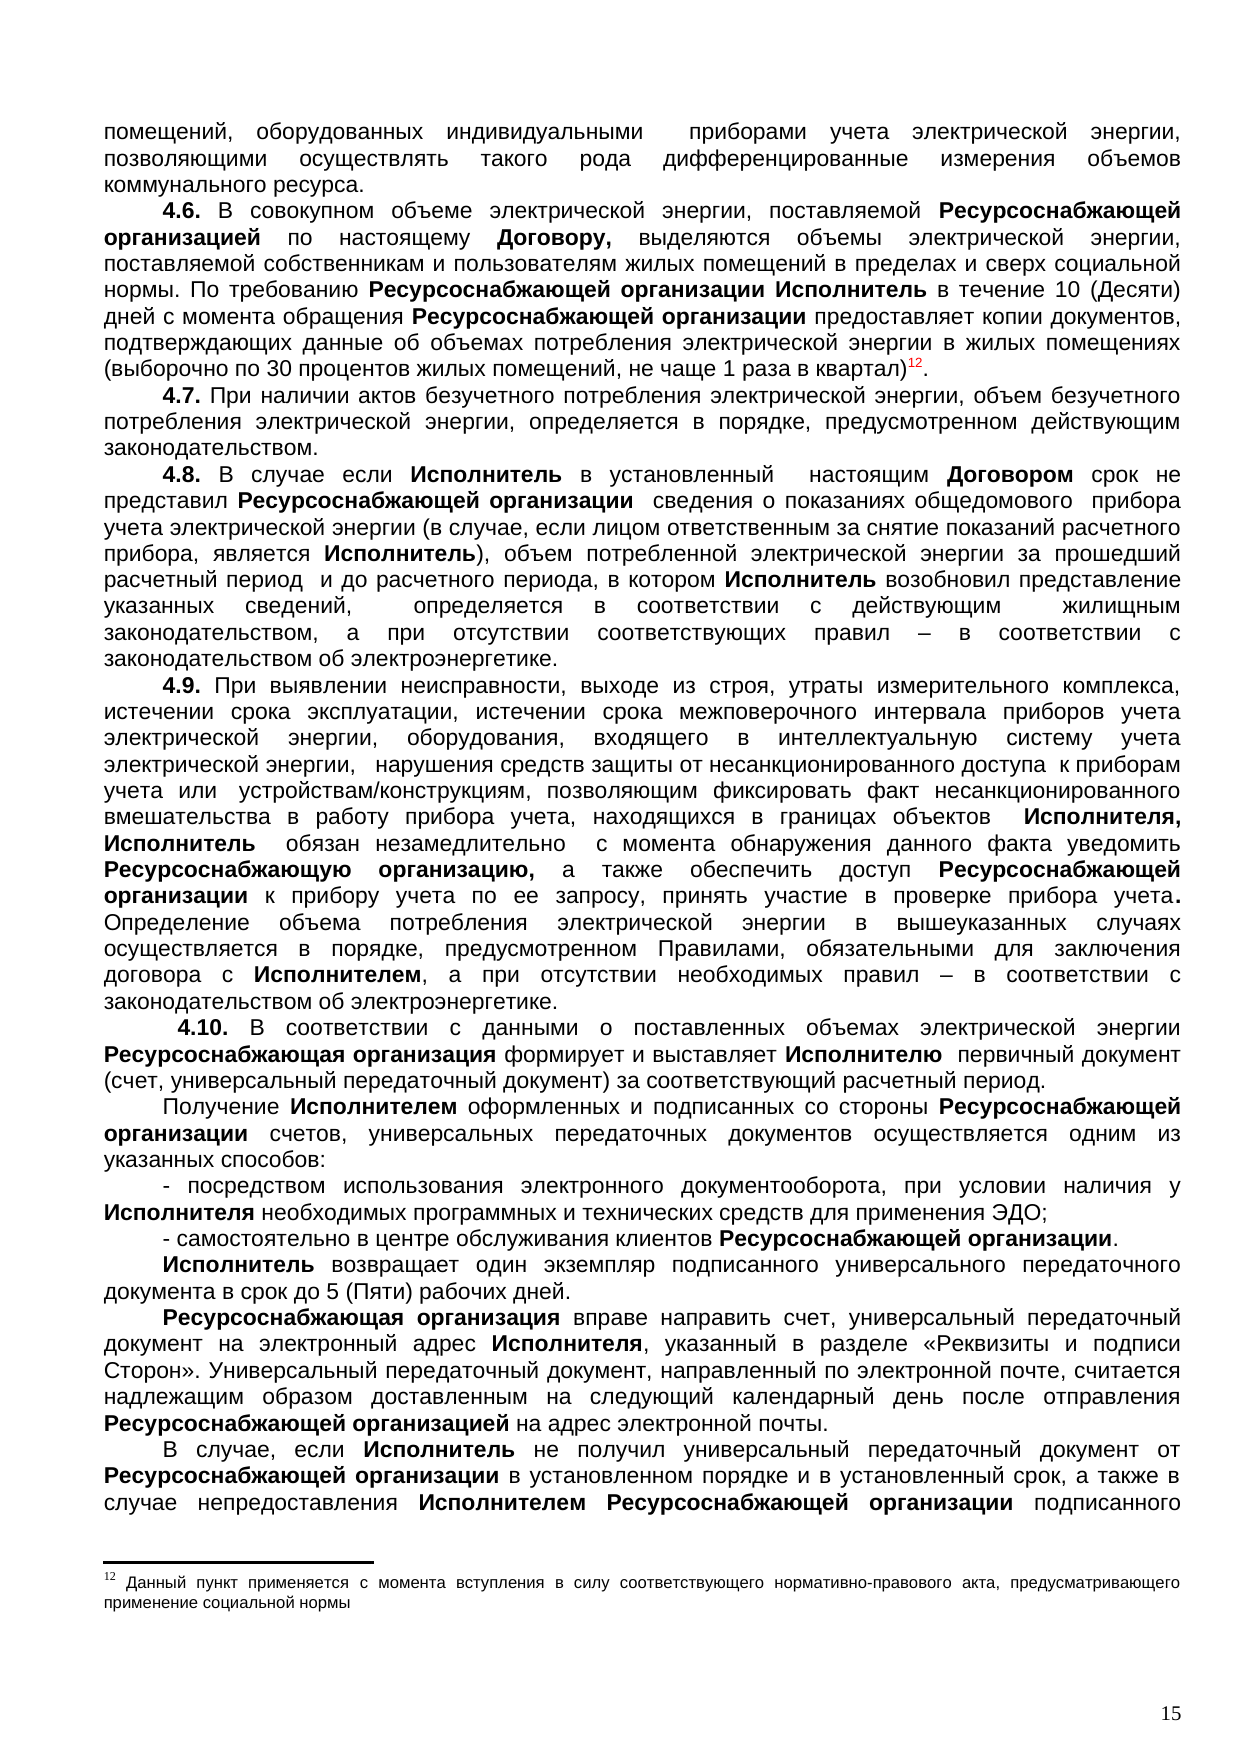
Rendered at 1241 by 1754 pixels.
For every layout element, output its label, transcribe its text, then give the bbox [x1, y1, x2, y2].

text 4.6. В совокупном объеме электрической энергии, поставляемой Ресурсоснабжающей организацией по настоящему Договору, выделяются объемы электрической энергии, поставляемой собственникам и пользователям жилых помещений в пределах и сверх социальной нормы. По требованию Ресурсоснабжающей организации Исполнитель в течение 10 (Десяти) дней с момента обращения Ресурсоснабжающей организации предоставляет копии документов, подтверждающих данные об объемах потребления электрической энергии в жилых помещениях (выборочно по 30 процентов жилых помещений, не чаще 1 раза в квартал). [103, 197, 1181, 382]
text 4.9. При выявлении неисправности, выходе из строя, утраты измерительного комплекса, истечении срока эксплуатации, истечении срока межповерочного интервала приборов учета электрической энергии, оборудования, входящего в интеллектуальную систему учета электрической энергии, нарушения средств защиты от несанкционированного доступа к приборам учета или устройствам/конструкциям, позволяющим фиксировать факт несанкционированного вмешательства в работу прибора учета, находящихся в границах объектов Исполнителя, Исполнитель обязан незамедлительно с момента обнаружения данного факта уведомить Ресурсоснабжающую организацию, а также обеспечить доступ Ресурсоснабжающей организации к прибору учета по ее запросу, принять участие в проверке прибора учета. Определение объема потребления электрической энергии в вышеуказанных случаях осуществляется в порядке, предусмотренном Правилами, обязательными для заключения договора с Исполнителем, а при отсутствии необходимых правил – в соответствии с законодательством об электроэнергетике. [103, 672, 1181, 1014]
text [103, 1436, 1181, 1515]
text Исполнитель возвращает один экземпляр подписанного универсального передаточного документа в срок до 5 (Пяти) рабочих дней. [103, 1251, 1181, 1304]
text Ресурсоснабжающая организация вправе направить счет, универсальный передаточный документ на электронный адрес Исполнителя, указанный в разделе «Реквизиты и подписи Сторон». Универсальный передаточный документ, направленный по электронной почте, считается надлежащим образом доставленным на следующий календарный день после отправления Ресурсоснабжающей организацией на адрес электронной почты. [103, 1304, 1181, 1436]
text 4.8. В случае если Исполнитель в установленный настоящим Договором срок не представил Ресурсоснабжающей организации сведения о показаниях общедомового прибора учета электрической энергии (в случае, если лицом ответственным за снятие показаний расчетного прибора, является Исполнитель), объем потребленной электрической энергии за прошедший расчетный период и до расчетного периода, в котором Исполнитель возобновил представление указанных сведений, определяется в соответствии с действующим жилищным законодательством, а при отсутствии соответствующих правил – в соответствии с законодательством об электроэнергетике. [103, 461, 1181, 672]
text - самостоятельно в центре обслуживания клиентов Ресурсоснабжающей организации. [103, 1225, 1181, 1251]
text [103, 118, 1181, 197]
text - посредством использования электронного документооборота, при условии наличия у Исполнителя необходимых программных и технических средств для применения ЭДО; [103, 1172, 1181, 1225]
text 4.7. При наличии актов безучетного потребления электрической энергии, объем безучетного потребления электрической энергии, определяется в порядке, предусмотренном действующим законодательством. [103, 382, 1181, 461]
text 4.10. В соответствии с данными о поставленных объемах электрической энергии Ресурсоснабжающая организация формирует и выставляет Исполнителю первичный документ (счет, универсальный передаточный документ) за соответствующий расчетный период. [103, 1014, 1181, 1093]
text Получение Исполнителем оформленных и подписанных со стороны Ресурсоснабжающей организации счетов, универсальных передаточных документов осуществляется одним из указанных способов: [103, 1093, 1181, 1172]
